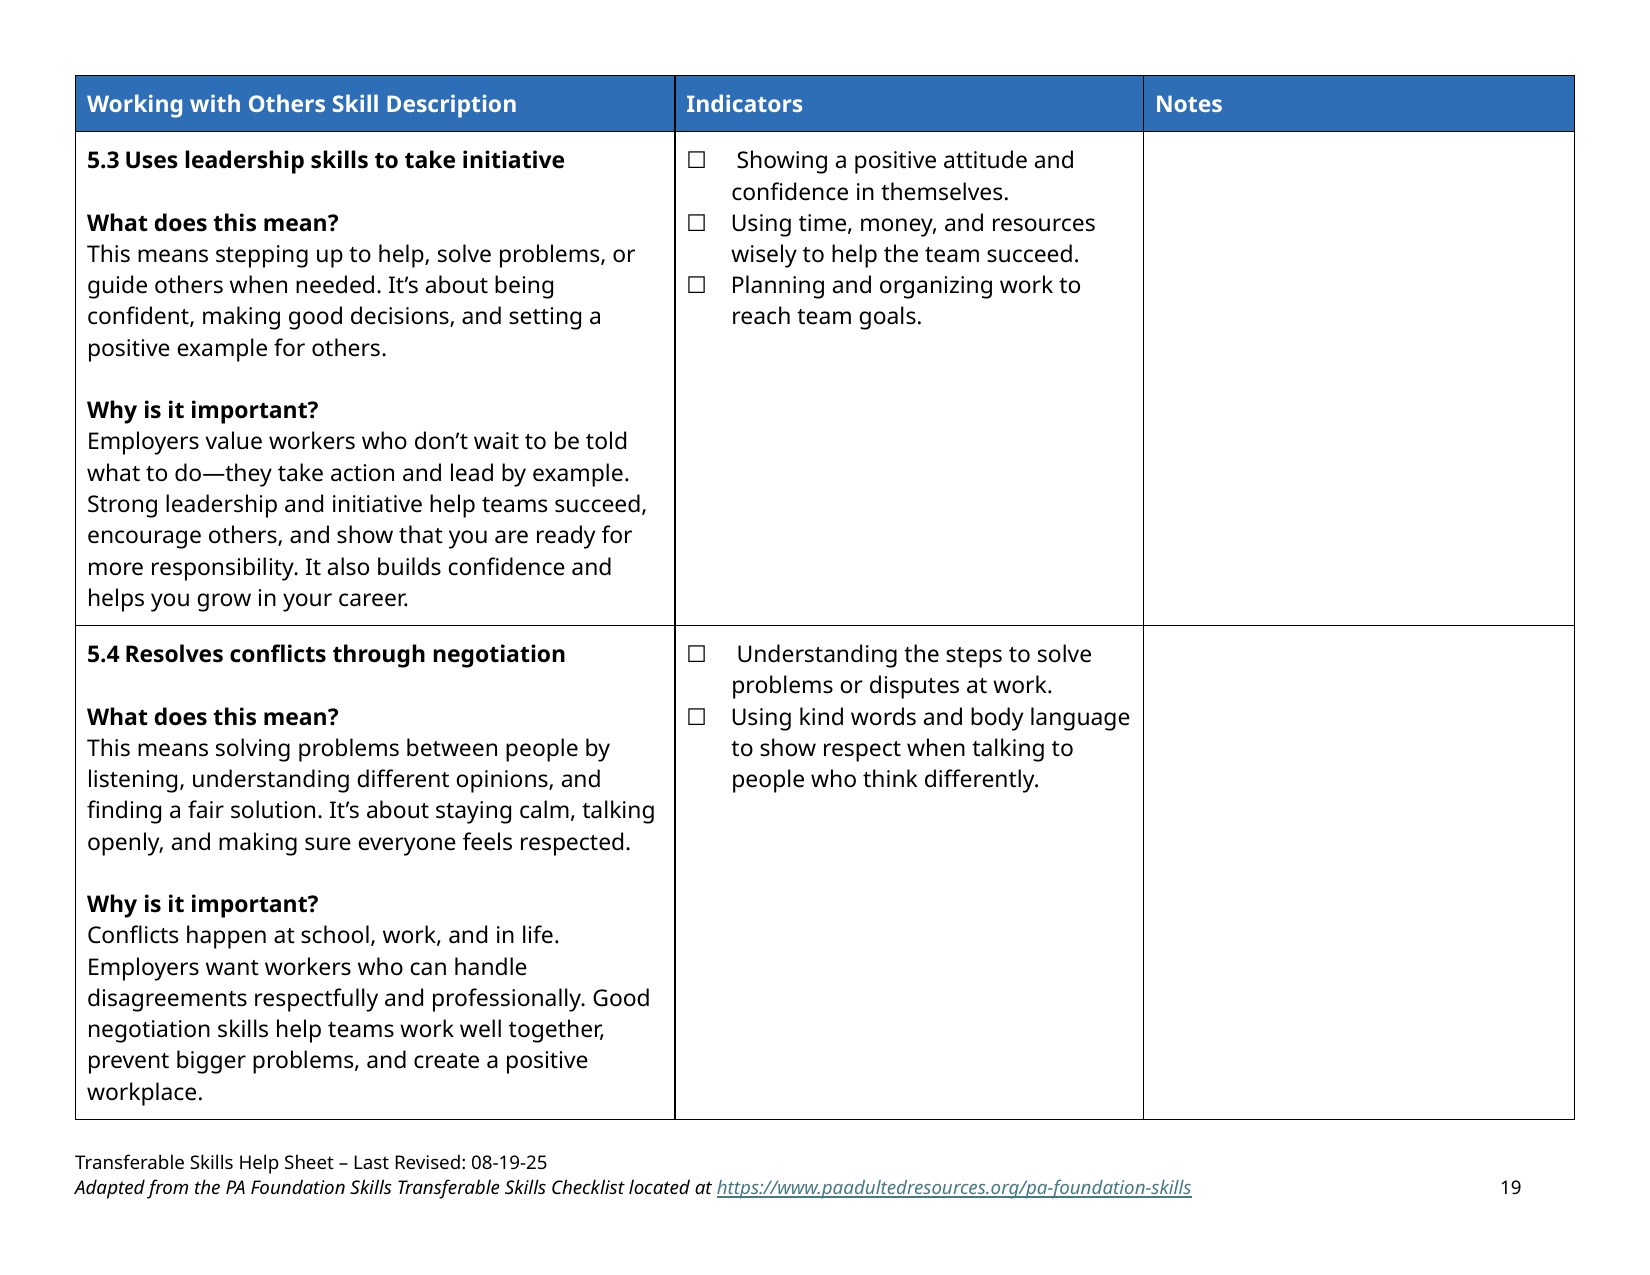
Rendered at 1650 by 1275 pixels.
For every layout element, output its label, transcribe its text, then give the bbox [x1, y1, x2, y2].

table_cell [1144, 626, 1574, 1119]
table_cell Uses leadership skills to take initiative What does this mean? This means stepping up to help, solve problems, or guide others when needed. It’s about being confident, making good decisions, and setting a positive example for others. Why is it important? Employers value workers who don’t wait to be told what to do—they take action and lead by example. Strong leadership and initiative help teams succeed, encourage others, and show that you are ready for more responsibility. It also builds confidence and helps you grow in your career. [76, 132, 674, 625]
table_cell Resolves conflicts through negotiation What does this mean? This means solving problems between people by listening, understanding different opinions, and finding a fair solution. It’s about staying calm, talking openly, and making sure everyone feels respected. Why is it important? Conflicts happen at school, work, and in life. Employers want workers who can handle disagreements respectfully and professionally. Good negotiation skills help teams work well together, prevent bigger problems, and create a positive workplace. [76, 626, 674, 1119]
table_header Notes [1144, 76, 1574, 131]
table_cell [1144, 132, 1574, 625]
table_header Working with Others Skill Description [76, 76, 674, 131]
table_header Indicators [676, 76, 1143, 131]
table_cell Showing a positive attitude and confidence in themselves. Using time, money, and resources wisely to help the team succeed. Planning and organizing work to reach team goals. [676, 132, 1143, 625]
table_cell Understanding the steps to solve problems or disputes at work. Using kind words and body language to show respect when talking to people who think differently. [676, 626, 1143, 1119]
